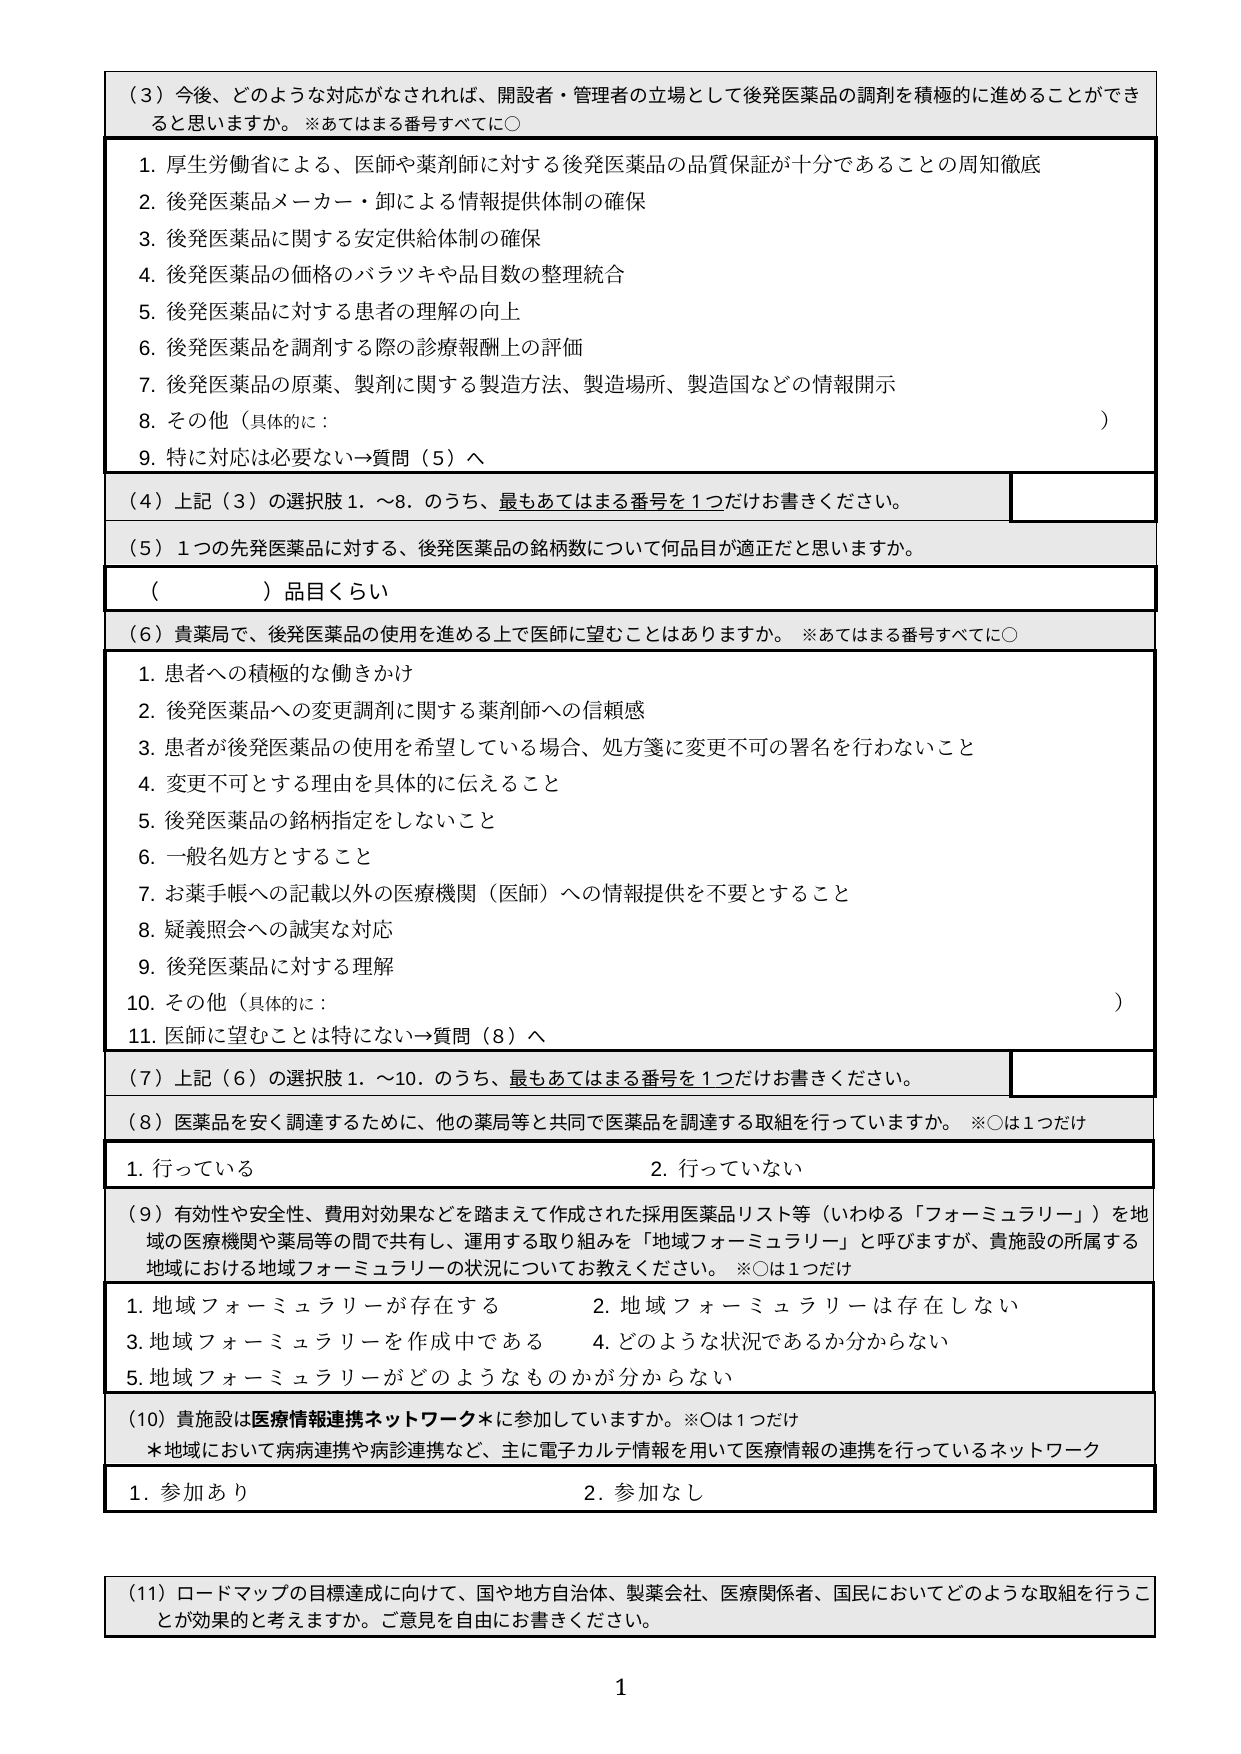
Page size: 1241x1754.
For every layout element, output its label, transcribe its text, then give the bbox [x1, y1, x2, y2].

table_cell 2. 行っていない [629, 1143, 1152, 1186]
table_cell 1. 行っている [107, 1143, 629, 1186]
table_cell [1013, 474, 1154, 520]
table_cell （４）上記（３）の選択肢 1．～8．のうち、最もあてはまる番号を 1つだけお書きください。 [106, 474, 1009, 520]
table_cell 1. 地域フォーミュラリーが存在する 3. 地域フォーミュラリーを作成中である [107, 1284, 571, 1355]
table_cell 患者への積極的な働きかけ 後発医薬品への変更調剤に関する薬剤師への信頼感 患者が後発医薬品の使用を希望している場合、処方箋に変更不可の署名を行わないこと 変更不可とする理由を具体的に伝えること 後発医薬品の銘柄指定をしないこと 一般名処方とすること お薬手帳への記載以外の医療機関（医師）への情報提供を不要とすること 疑義照会への誠実な対応 後発医薬品に対する理解 その他（具体的に： ） 医師に望むことは特にない→質問（８）へ [107, 652, 1153, 1049]
table_cell （６）貴薬局で、後発医薬品の使用を進める上で医師に望むことはありますか。 ※あてはまる番号すべてに○ [106, 612, 1154, 649]
table_cell 2. 地域フォーミュラリーは存在しない 4. どのような状況であるか分からない [571, 1284, 1152, 1355]
table_cell 1. 参加あり 2. 参加なし [107, 1467, 1153, 1510]
table_cell （５）１つの先発医薬品に対する、後発医薬品の銘柄数について何品目が適正だと思いますか。 [106, 521, 1156, 564]
table_cell 厚生労働省による、医師や薬剤師に対する後発医薬品の品質保証が十分であることの周知徹底 後発医薬品メーカー・卸による情報提供体制の確保 後発医薬品に関する安定供給体制の確保 後発医薬品の価格のバラツキや品目数の整理統合 後発医薬品に対する患者の理解の向上 後発医薬品を調剤する際の診療報酬上の評価 後発医薬品の原薬、製剤に関する製造方法、製造場所、製造国などの情報開示 その他（具体的に： ） 特に対応は必要ない→質問（５）へ [107, 140, 1154, 471]
table_cell （７）上記（６）の選択肢 1．～10．のうち、最もあてはまる番号を 1つだけお書きください。 [106, 1052, 1009, 1095]
table_cell （10）貴施設は医療情報連携ネットワーク＊に参加していますか。※〇は1つだけ ＊地域において病病連携や病診連携など、主に電子カルテ情報を用いて医療情報の連携を行っているネットワーク [106, 1394, 1154, 1463]
table_cell [1013, 1052, 1153, 1095]
table_cell 5. 地域フォーミュラリーがどのようなものかが分からない [107, 1355, 1152, 1391]
table_cell （ ）品目くらい [107, 568, 1154, 609]
table_header （11）ロードマップの目標達成に向けて、国や地方自治体、製薬会社、医療関係者、国民においてどのような取組を行うことが効果的と考えますか。ご意見を自由にお書きください。 [106, 1577, 1154, 1635]
table_header （３）今後、どのような対応がなされれば、開設者・管理者の立場として後発医薬品の調剤を積極的に進めることができると思いますか。 ※あてはまる番号すべてに○ [106, 72, 1156, 136]
table_cell （８）医薬品を安く調達するために、他の薬局等と共同で医薬品を調達する取組を行っていますか。 ※○は１つだけ [106, 1096, 1153, 1139]
table_cell （９）有効性や安全性、費用対効果などを踏まえて作成された採用医薬品リスト等（いわゆる「フォーミュラリー」）を地域の医療機関や薬局等の間で共有し、運用する取り組みを「地域フォーミュラリー」と呼びますが、貴施設の所属する地域における地域フォーミュラリーの状況についてお教えください。 ※○は１つだけ [106, 1189, 1153, 1281]
